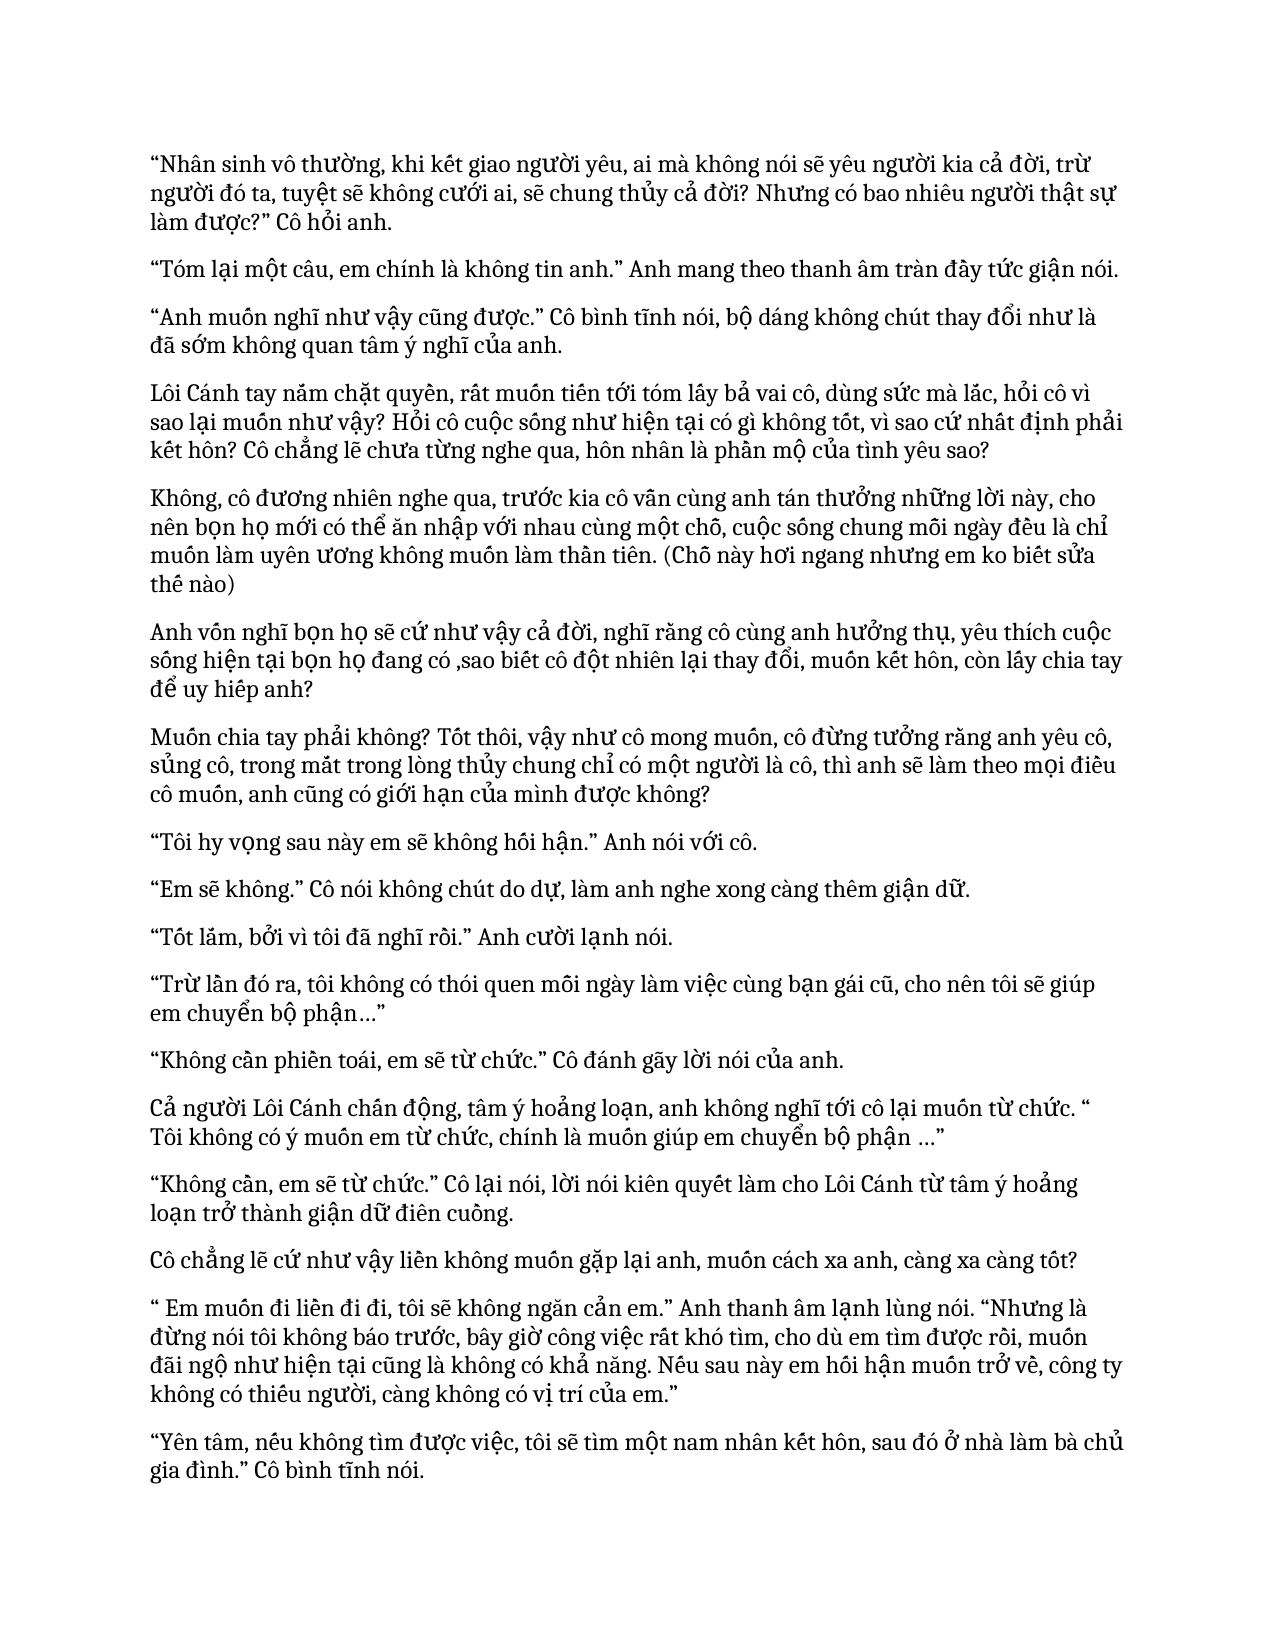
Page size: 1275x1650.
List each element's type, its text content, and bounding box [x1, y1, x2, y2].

text Cô chẳng lẽ cứ như vậy liền không muốn gặp lại anh, muốn cách xa anh, càng xa càng tốt? [150, 1246, 1125, 1275]
text “Tốt lắm, bởi vì tôi đã nghĩ rồi.” Anh cười lạnh nói. [150, 922, 1125, 951]
text Không, cô đương nhiên nghe qua, trước kia cô vẫn cùng anh tán thưởng những lời này, cho nên bọn họ mới có thể ăn nhập với nhau cùng một chỗ, cuộc sống chung mỗi ngày đều là chỉ muốn làm uyên ương không muốn làm thần tiên. (Chỗ này hơi ngang nhưng em ko biết sửa thế nào) [150, 484, 1125, 599]
text “ Em muốn đi liền đi đi, tôi sẽ không ngăn cản em.” Anh thanh âm lạnh lùng nói. “Nhưng là đừng nói tôi không báo trước, bây giờ công việc rất khó tìm, cho dù em tìm được rồi, muốn đãi ngộ như hiện tại cũng là không có khả năng. Nếu sau này em hối hận muốn trở về, công ty không có thiếu người, càng không có vị trí của em.” [150, 1294, 1125, 1409]
text “Trừ lần đó ra, tôi không có thói quen mỗi ngày làm việc cùng bạn gái cũ, cho nên tôi sẽ giúp em chuyển bộ phận…” [150, 970, 1125, 1027]
text “Tôi hy vọng sau này em sẽ không hối hận.” Anh nói với cô. [150, 827, 1125, 856]
text Muốn chia tay phải không? Tốt thôi, vậy như cô mong muốn, cô đừng tưởng rằng anh yêu cô, sủng cô, trong mắt trong lòng thủy chung chỉ có một người là cô, thì anh sẽ làm theo mọi điều cô muốn, anh cũng có giới hạn của mình được không? [150, 722, 1125, 809]
text Cả người Lôi Cánh chấn động, tâm ý hoảng loạn, anh không nghĩ tới cô lại muốn từ chức. “ Tôi không có ý muốn em từ chức, chính là muốn giúp em chuyển bộ phận …” [150, 1094, 1125, 1151]
text “Yên tâm, nếu không tìm được việc, tôi sẽ tìm một nam nhân kết hôn, sau đó ở nhà làm bà chủ gia đình.” Cô bình tĩnh nói. [150, 1427, 1125, 1485]
text “Em sẽ không.” Cô nói không chút do dự, làm anh nghe xong càng thêm giận dữ. [150, 875, 1125, 904]
text “Không cần phiền toái, em sẽ từ chức.” Cô đánh gãy lời nói của anh. [150, 1046, 1125, 1075]
text Anh vốn nghĩ bọn họ sẽ cứ như vậy cả đời, nghĩ rằng cô cùng anh hưởng thụ, yêu thích cuộc sống hiện tại bọn họ đang có ,sao biết cô đột nhiên lại thay đổi, muốn kết hôn, còn lấy chia tay để uy hiếp anh? [150, 617, 1125, 704]
text “Tóm lại một câu, em chính là không tin anh.” Anh mang theo thanh âm tràn đầy tức giận nói. [150, 255, 1125, 284]
text “Anh muốn nghĩ như vậy cũng được.” Cô bình tĩnh nói, bộ dáng không chút thay đổi như là đã sớm không quan tâm ý nghĩ của anh. [150, 302, 1125, 360]
text Lôi Cánh tay nắm chặt quyền, rất muốn tiến tới tóm lấy bả vai cô, dùng sức mà lắc, hỏi cô vì sao lại muốn như vậy? Hỏi cô cuộc sống như hiện tại có gì không tốt, vì sao cứ nhất định phải kết hôn? Cô chẳng lẽ chưa từng nghe qua, hôn nhân là phần mộ của tình yêu sao? [150, 379, 1125, 465]
text “Nhân sinh vô thường, khi kết giao người yêu, ai mà không nói sẽ yêu người kia cả đời, trừ người đó ta, tuyệt sẽ không cưới ai, sẽ chung thủy cả đời? Nhưng có bao nhiêu người thật sự làm được?” Cô hỏi anh. [150, 150, 1125, 236]
text “Không cần, em sẽ từ chức.” Cô lại nói, lời nói kiên quyết làm cho Lôi Cánh từ tâm ý hoảng loạn trở thành giận dữ điên cuồng. [150, 1170, 1125, 1227]
